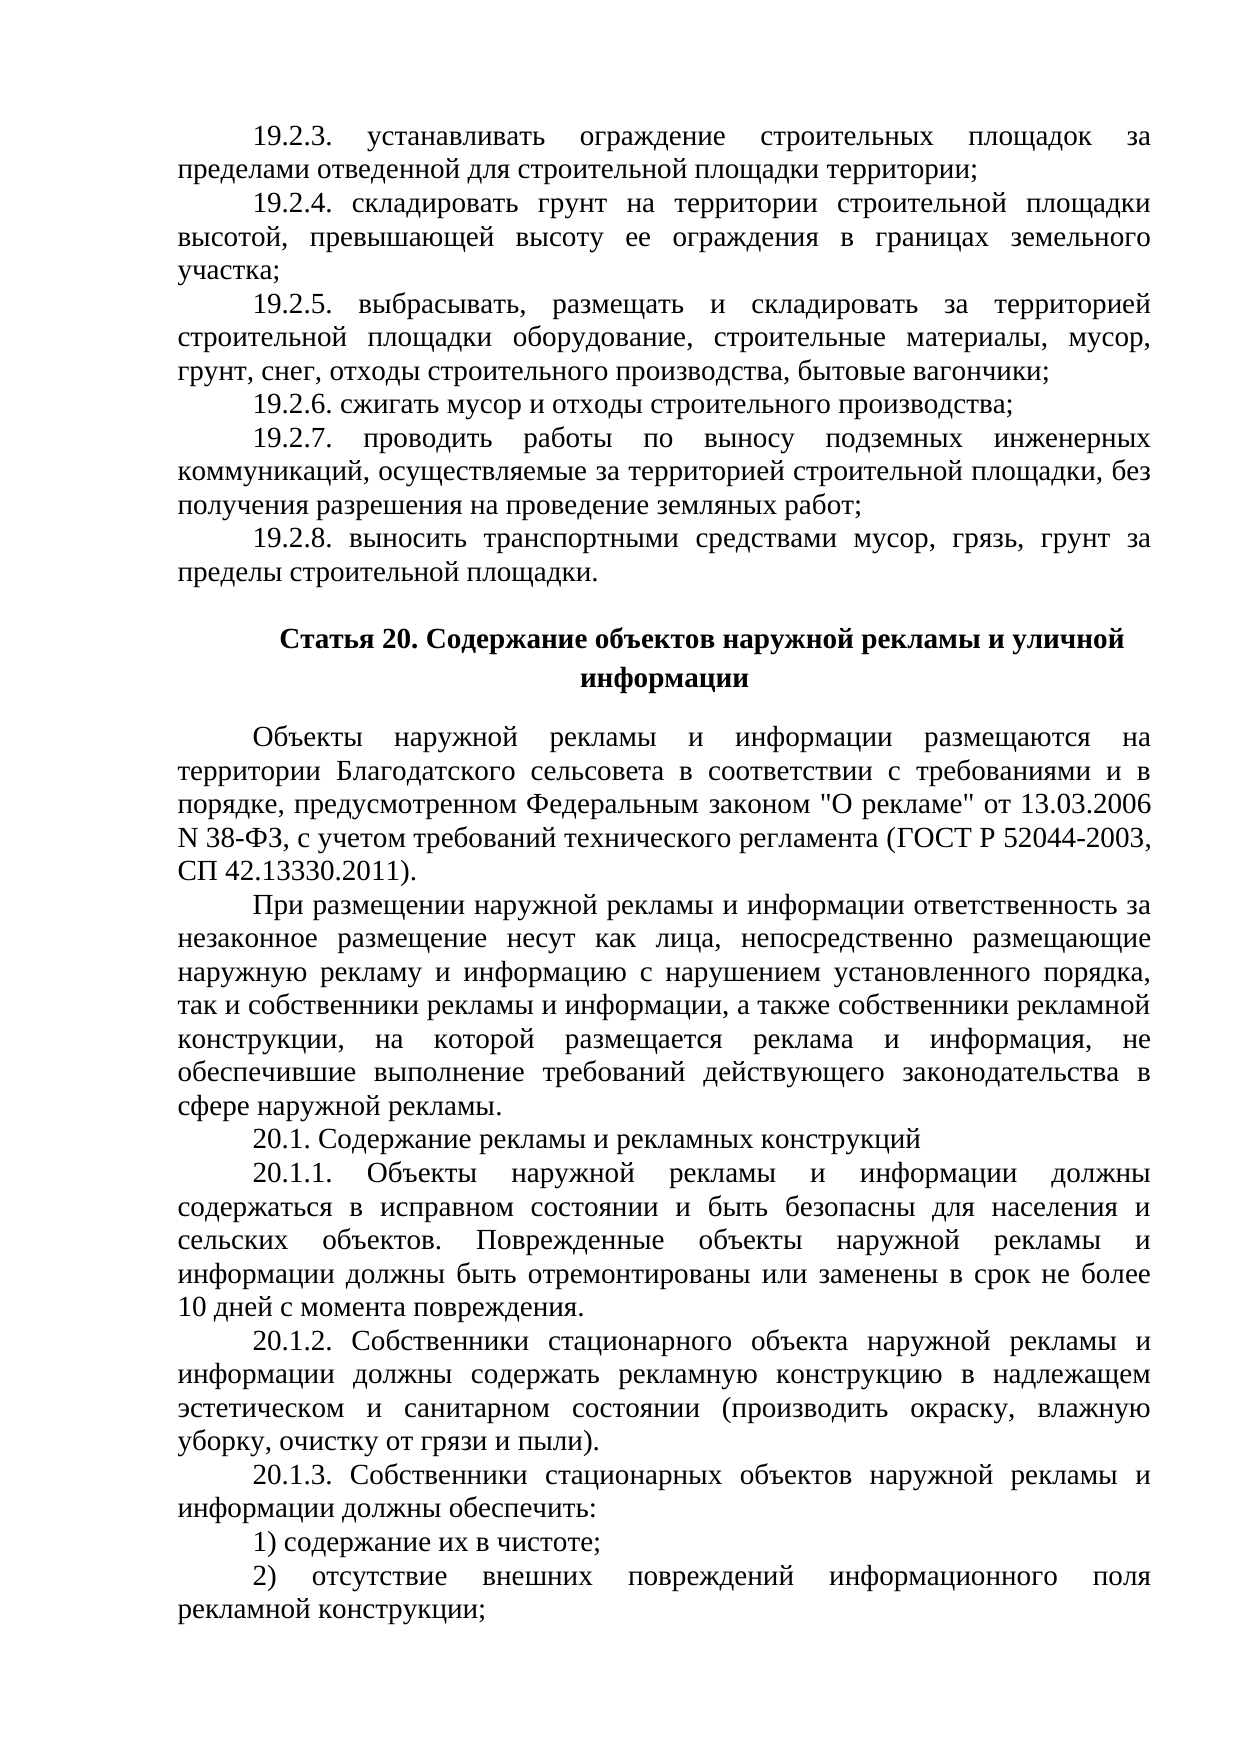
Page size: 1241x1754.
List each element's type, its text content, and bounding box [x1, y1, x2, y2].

text 20.1.1. Объекты наружной рекламы и информации должны содержаться в исправном состоянии и быть безопасны для населения и сельских объектов. Поврежденные объекты наружной рекламы и информации должны быть отремонтированы или заменены в срок не более 10 дней с момента повреждения. [177, 1155, 1152, 1323]
text 20.1. Содержание рекламы и рекламных конструкций [177, 1122, 1152, 1155]
text 19.2.7. проводить работы по выносу подземных инженерных коммуникаций, осуществляемые за территорией строительной площадки, без получения разрешения на проведение земляных работ; [177, 420, 1152, 521]
text Объекты наружной рекламы и информации размещаются на территории Благодатского сельсовета в соответствии с требованиями и в порядке, предусмотренном Федеральным законом "О рекламе" от 13.03.2006 N 38-ФЗ, с учетом требований технического регламента (ГОСТ Р 52044-2003, СП 42.13330.2011). [177, 719, 1152, 887]
text 19.2.4. складировать грунт на территории строительной площадки высотой, превышающей высоту ее ограждения в границах земельного участка; [177, 185, 1152, 286]
text 20.1.3. Собственники стационарных объектов наружной рекламы и информации должны обеспечить: [177, 1457, 1152, 1524]
text 20.1.2. Собственники стационарного объекта наружной рекламы и информации должны содержать рекламную конструкцию в надлежащем эстетическом и санитарном состоянии (производить окраску, влажную уборку, очистку от грязи и пыли). [177, 1323, 1152, 1457]
text 19.2.3. устанавливать ограждение строительных площадок за пределами отведенной для строительной площадки территории; [177, 118, 1152, 185]
text 2) отсутствие внешних повреждений информационного поля рекламной конструкции; [177, 1558, 1152, 1625]
text 1) содержание их в чистоте; [177, 1524, 1152, 1558]
text 19.2.8. выносить транспортными средствами мусор, грязь, грунт за пределы строительной площадки. [177, 521, 1152, 588]
text 19.2.5. выбрасывать, размещать и складировать за территорией строительной площадки оборудование, строительные материалы, мусор, грунт, снег, отходы строительного производства, бытовые вагончики; [177, 286, 1152, 386]
text Статья 20. Содержание объектов наружной рекламы и уличной информации [177, 621, 1152, 693]
text При размещении наружной рекламы и информации ответственность за незаконное размещение несут как лица, непосредственно размещающие наружную рекламу и информацию с нарушением установленного порядка, так и собственники рекламы и информации, а также собственники рекламной конструкции, на которой размещается реклама и информация, не обеспечившие выполнение требований действующего законодательства в сфере наружной рекламы. [177, 887, 1152, 1122]
text 19.2.6. сжигать мусор и отходы строительного производства; [177, 386, 1152, 420]
